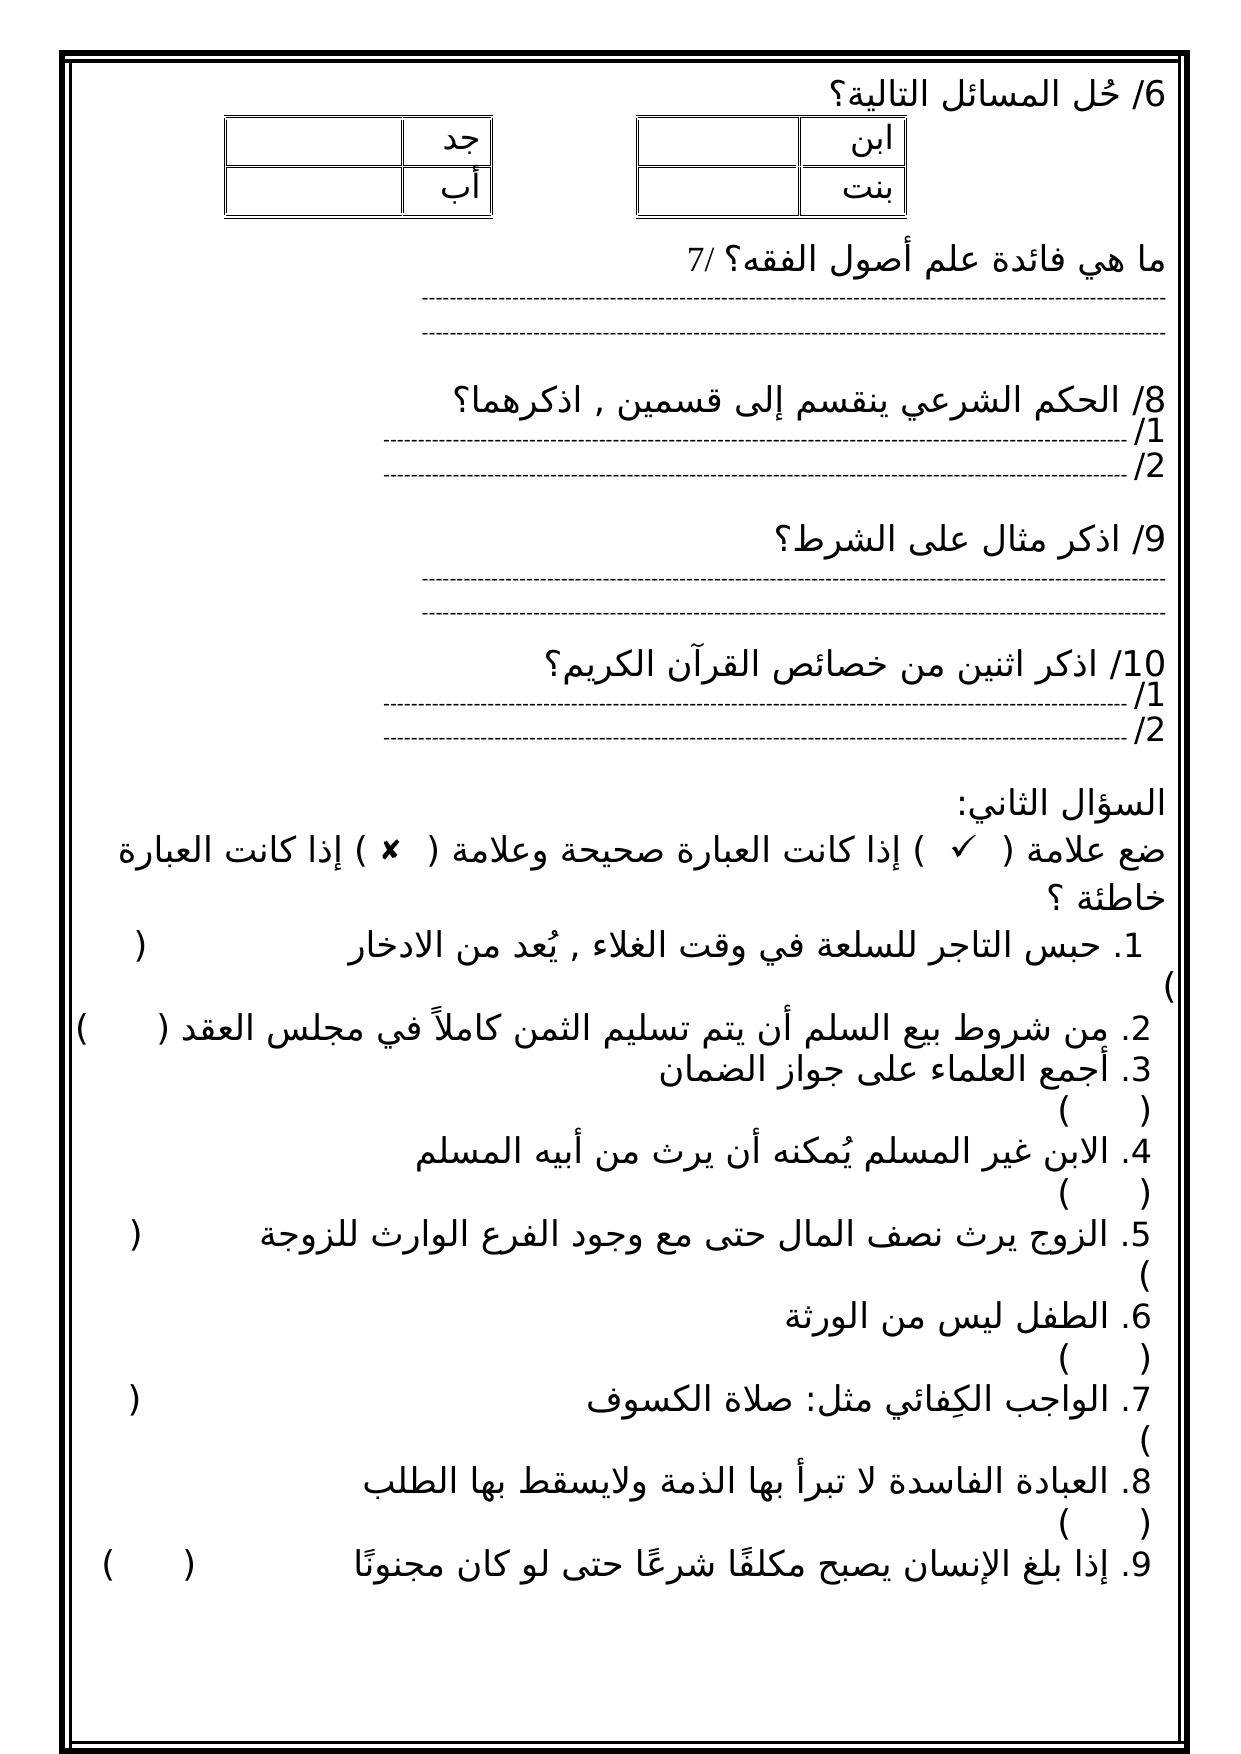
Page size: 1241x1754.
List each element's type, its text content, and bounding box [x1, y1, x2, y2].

text 2. من شروط بيع السلم أن يتم تسليم الثمن كاملاً في مجلس العقد ( ) [72, 1007, 1152, 1048]
text 8/ الحكم الشرعي ينقسم إلى قسمين , اذكرهما؟ [72, 380, 1167, 421]
text 2/ ----------------------------------------------------------------------------------------------------------- [72, 447, 1167, 486]
text 1. حبس التاجر للسلعة في وقت الغلاء , يُعد من الادخار ( ) [72, 925, 1176, 1007]
text 1/ ----------------------------------------------------------------------------------------------------------- [72, 691, 1167, 711]
table_cell [638, 165, 798, 215]
text السؤال الثاني: [72, 782, 1167, 824]
text 5. الزوج يرث نصف المال حتى مع وجود الفرع الوارث للزوجة ( ) [72, 1213, 1152, 1296]
text 3. أجمع العلماء على جواز الضمان ( ) [72, 1048, 1152, 1131]
text 9/ اذكر مثال على الشرط؟ [72, 519, 1167, 560]
text 2/ ----------------------------------------------------------------------------------------------------------- [72, 711, 1167, 749]
text ----------------------------------------------------------------------------------------------------------- [72, 586, 1167, 624]
table_cell بنت [801, 165, 905, 215]
text 10/ اذكر اثنين من خصائص القرآن الكريم؟ [72, 644, 1167, 685]
table_cell أب [403, 165, 492, 215]
text 6. الطفل ليس من الورثة ( ) [72, 1296, 1152, 1378]
table_cell [225, 168, 402, 215]
table_header [638, 118, 798, 165]
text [72, 285, 1167, 305]
table_header [492, 115, 638, 215]
text 8. العبادة الفاسدة لا تبرأ بها الذمة ولايسقط بها الطلب ( ) [72, 1461, 1152, 1543]
text ----------------------------------------------------------------------------------------------------------- [72, 566, 1167, 586]
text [72, 74, 1167, 115]
text 7/ ما هي فائدة علم أصول الفقه؟ [72, 238, 1167, 279]
text 9. إذا بلغ الإنسان يصبح مكلفًا شرعًا حتى لو كان مجنونًا ( ) [72, 1543, 1152, 1585]
text 1/ ----------------------------------------------------------------------------------------------------------- [72, 427, 1167, 447]
table_header جد [403, 116, 492, 165]
text 7. الواجب الكِفائي مثل: صلاة الكسوف ( ) [72, 1378, 1152, 1461]
table_header ابن [801, 118, 905, 165]
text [72, 305, 1167, 344]
text ضع علامة ( ) إذا كانت العبارة صحيحة وعلامة ( ) إذا كانت العبارة خاطئة ؟ [72, 830, 1167, 918]
text 4. الابن غير المسلم يُمكنه أن يرث من أبيه المسلم ( ) [72, 1131, 1152, 1213]
table_header [225, 118, 402, 165]
